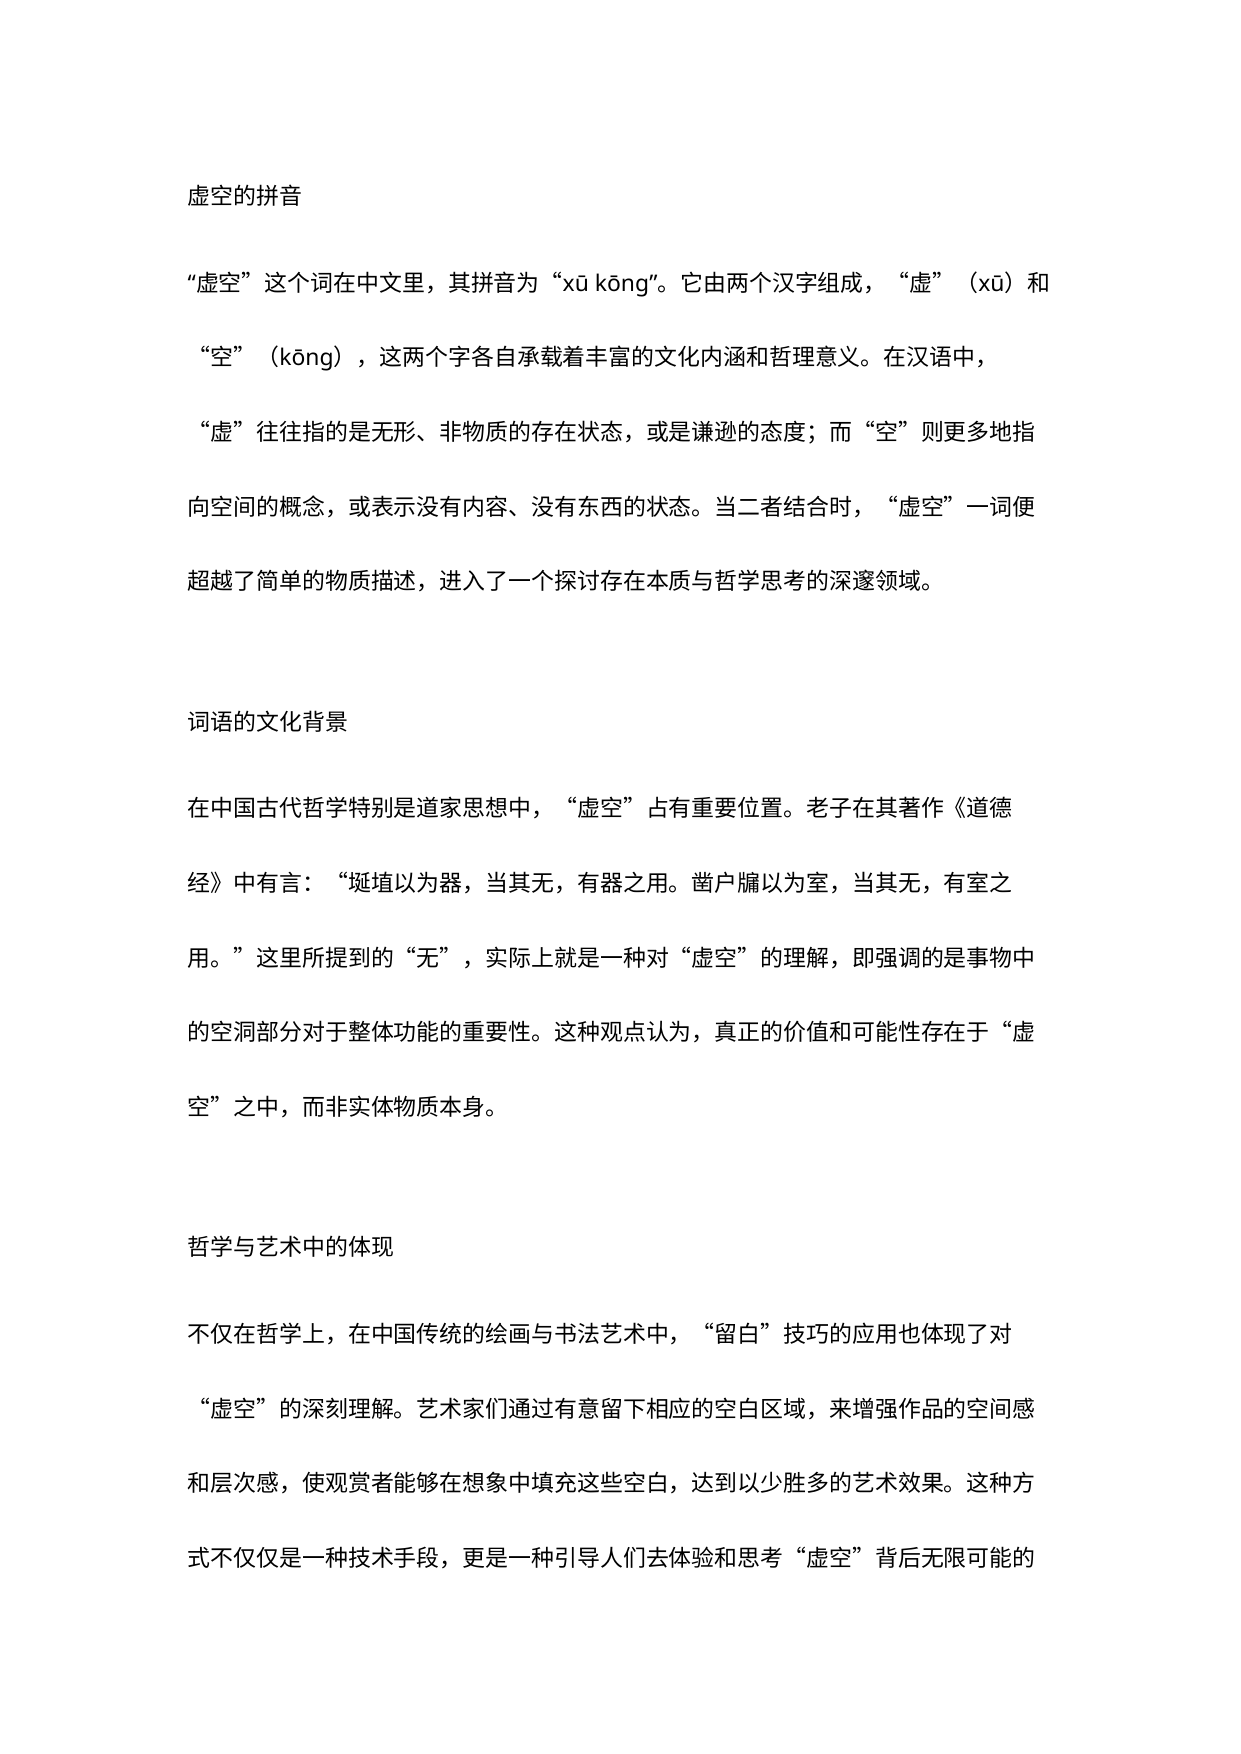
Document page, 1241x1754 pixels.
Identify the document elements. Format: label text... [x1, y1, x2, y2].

text 词语的文化背景 [187, 688, 1053, 753]
text 虚空的拼音 [187, 162, 1053, 227]
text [187, 1300, 1053, 1589]
text 哲学与艺术中的体现 [187, 1213, 1053, 1278]
text “虚空”这个词在中文里，其拼音为“xū kōng”。它由两个汉字组成，“虚”（xū）和“空”（kōng），这两个字各自承载着丰富的文化内涵和哲理意义。在汉语中，“虚”往往指的是无形、非物质的存在状态，或是谦逊的态度；而“空”则更多地指向空间的概念，或表示没有内容、没有东西的状态。当二者结合时，“虚空”一词便超越了简单的物质描述，进入了一个探讨存在本质与哲学思考的深邃领域。 [187, 248, 1053, 612]
text 在中国古代哲学特别是道家思想中，“虚空”占有重要位置。老子在其著作《道德经》中有言：“埏埴以为器，当其无，有器之用。凿户牖以为室，当其无，有室之用。”这里所提到的“无”，实际上就是一种对“虚空”的理解，即强调的是事物中的空洞部分对于整体功能的重要性。这种观点认为，真正的价值和可能性存在于“虚空”之中，而非实体物质本身。 [187, 774, 1053, 1138]
